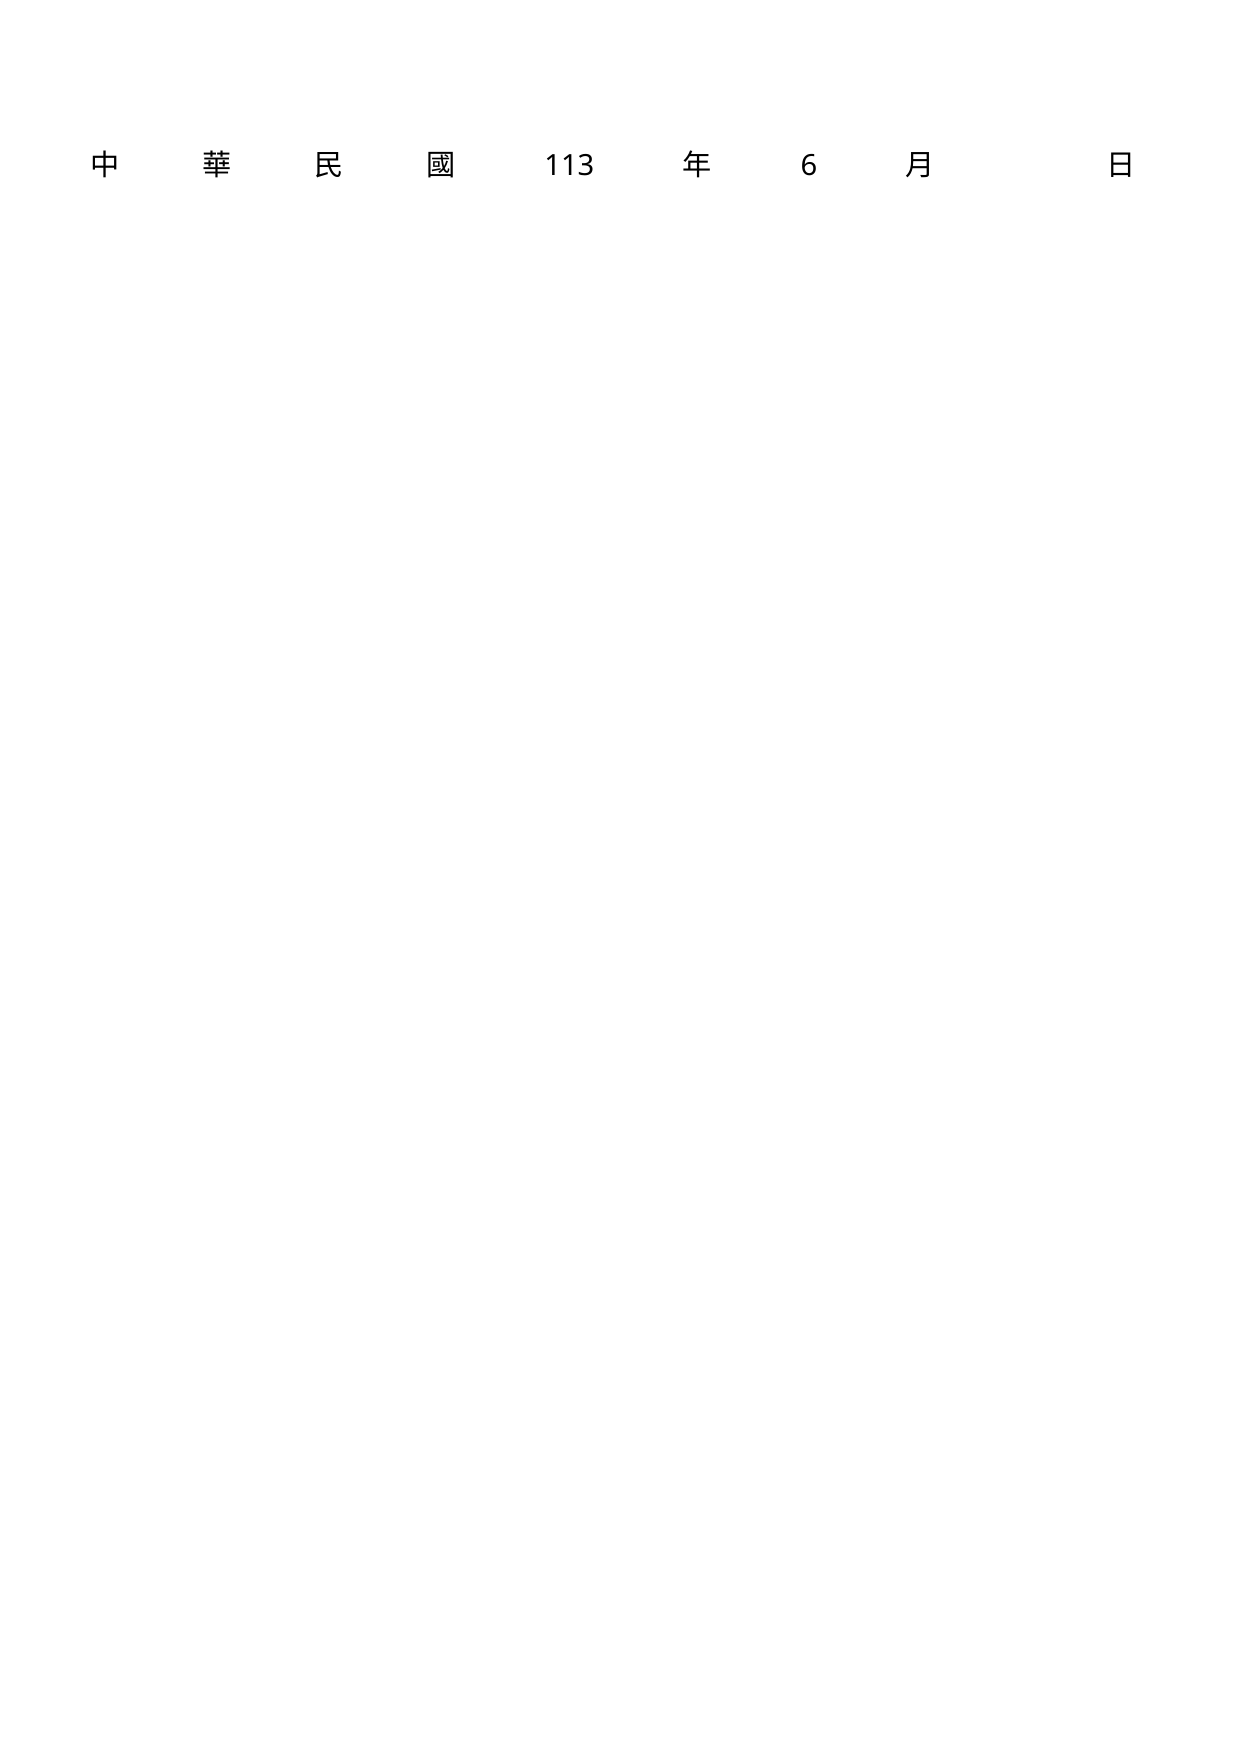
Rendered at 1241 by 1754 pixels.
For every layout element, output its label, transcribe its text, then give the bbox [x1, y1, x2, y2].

text 中華民國113年6月 日 [90, 142, 1136, 184]
